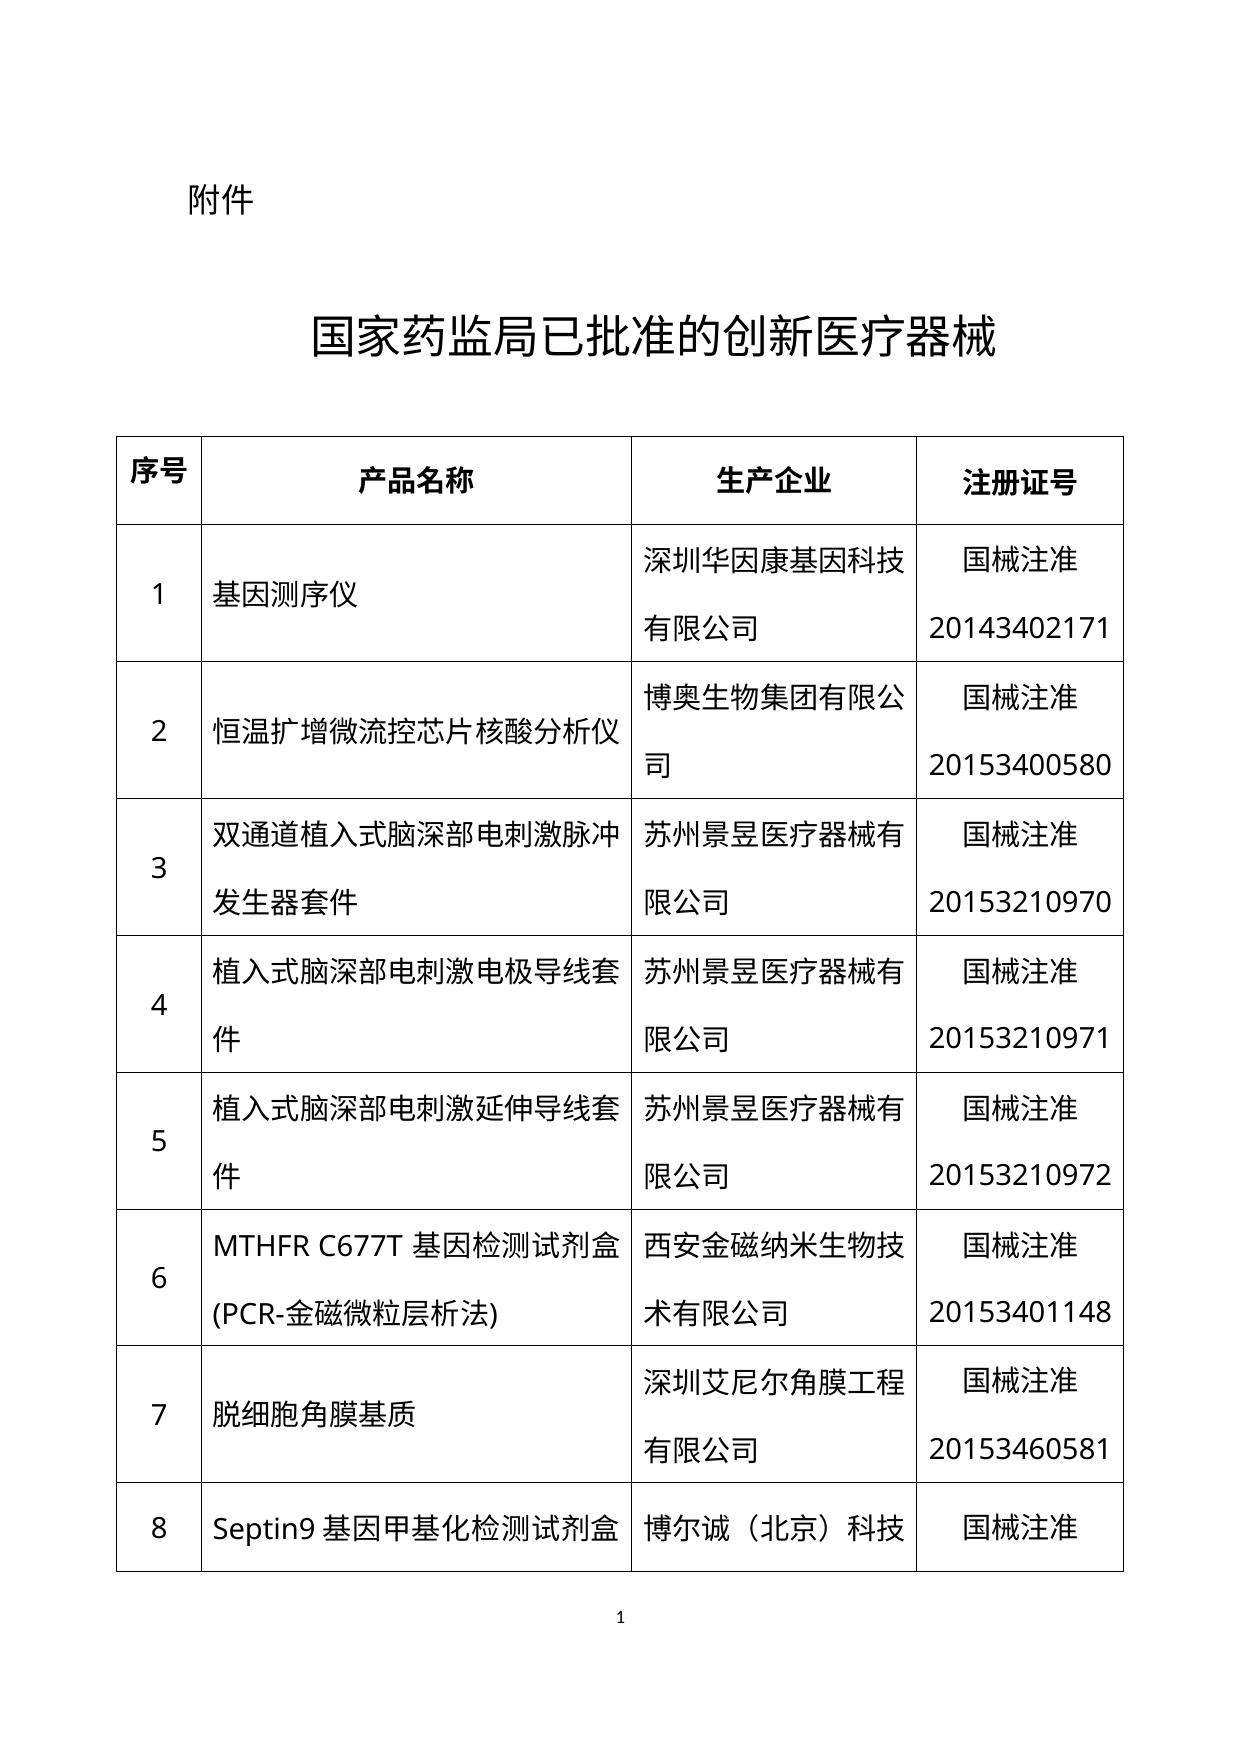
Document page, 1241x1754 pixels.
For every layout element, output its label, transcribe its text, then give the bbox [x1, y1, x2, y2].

table_cell 深圳艾尼尔角膜工程有限公司 [632, 1346, 916, 1482]
table_cell 3 [117, 799, 201, 935]
table_cell 国械注准20153210972 [917, 1073, 1123, 1208]
table_cell 苏州景昱医疗器械有限公司 [632, 936, 916, 1072]
table_cell 西安金磁纳米生物技术有限公司 [632, 1210, 916, 1345]
table_cell 国械注准20153400580 [917, 662, 1123, 798]
table_cell 国械注准20153210971 [917, 936, 1123, 1072]
table_cell 深圳华因康基因科技有限公司 [632, 525, 916, 661]
text 附件 [187, 164, 1053, 232]
table_cell 8 [117, 1483, 201, 1571]
table_cell 恒温扩增微流控芯片核酸分析仪 [202, 662, 631, 798]
table_cell 国械注准20143402171 [917, 525, 1123, 661]
table_cell 脱细胞角膜基质 [202, 1346, 631, 1482]
text 国家药监局已批准的创新医疗器械 [254, 300, 1053, 368]
table_cell MTHFR C677T 基因检测试剂盒(PCR-金磁微粒层析法) [202, 1210, 631, 1345]
table_cell 苏州景昱医疗器械有限公司 [632, 799, 916, 935]
table_header 序号 [117, 437, 201, 524]
table_cell 国械注准20153401148 [917, 1210, 1123, 1345]
table_cell Septin9基因甲基化检测试剂盒(PCR荧光探针法) [202, 1483, 631, 1571]
table_cell 植入式脑深部电刺激电极导线套件 [202, 936, 631, 1072]
table_header 产品名称 [202, 437, 631, 524]
table_cell 7 [117, 1346, 201, 1482]
table_cell 苏州景昱医疗器械有限公司 [632, 1073, 916, 1208]
table_cell 6 [117, 1210, 201, 1345]
table_header 注册证号 [917, 437, 1123, 524]
table_cell 国械注准20153210970 [917, 799, 1123, 935]
table_header 生产企业 [632, 437, 916, 524]
table_cell 1 [117, 525, 201, 661]
table_cell 2 [117, 662, 201, 798]
table_cell 双通道植入式脑深部电刺激脉冲发生器套件 [202, 799, 631, 935]
table_cell 博尔诚（北京）科技有限公司 [632, 1483, 916, 1571]
table_cell 5 [117, 1073, 201, 1208]
table_cell 国械注准20153401481 [917, 1483, 1123, 1571]
table_cell 基因测序仪 [202, 525, 631, 661]
table_cell 植入式脑深部电刺激延伸导线套件 [202, 1073, 631, 1208]
table_cell 博奥生物集团有限公司 [632, 662, 916, 798]
table_cell 国械注准20153460581 [917, 1346, 1123, 1482]
table_cell 4 [117, 936, 201, 1072]
